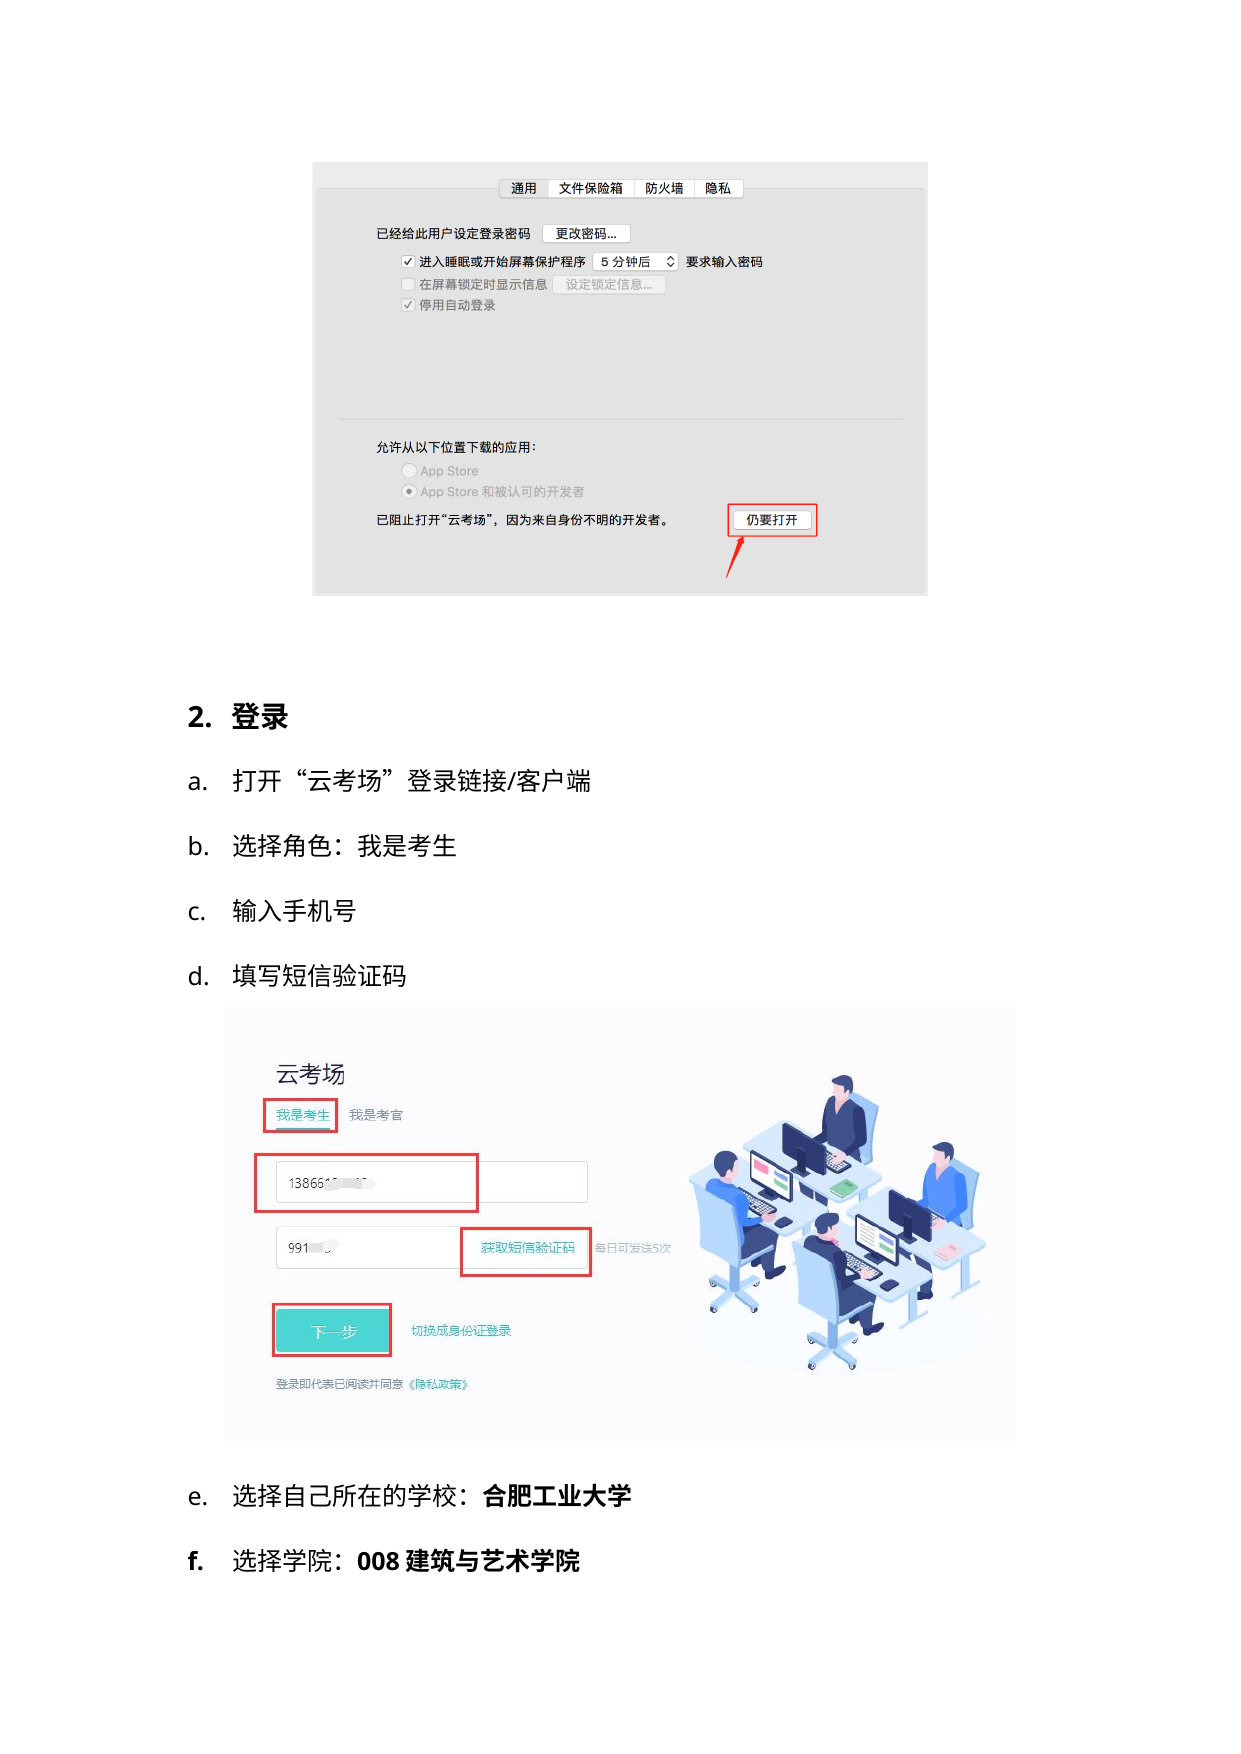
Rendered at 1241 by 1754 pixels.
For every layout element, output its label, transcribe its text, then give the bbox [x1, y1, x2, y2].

list 选择自己所在的学校：合肥工业大学 [187, 1462, 1053, 1527]
list 选择角色：我是考生 [187, 812, 1053, 877]
list 输入手机号 [187, 877, 1053, 942]
list 填写短信验证码 [187, 942, 1053, 1007]
picture [312, 162, 928, 596]
list 选择学院：008建筑与艺术学院 [187, 1527, 1053, 1592]
list 登录 [187, 682, 1053, 747]
list 打开“云考场”登录链接/客户端 [187, 747, 1053, 812]
picture [224, 1007, 1017, 1442]
